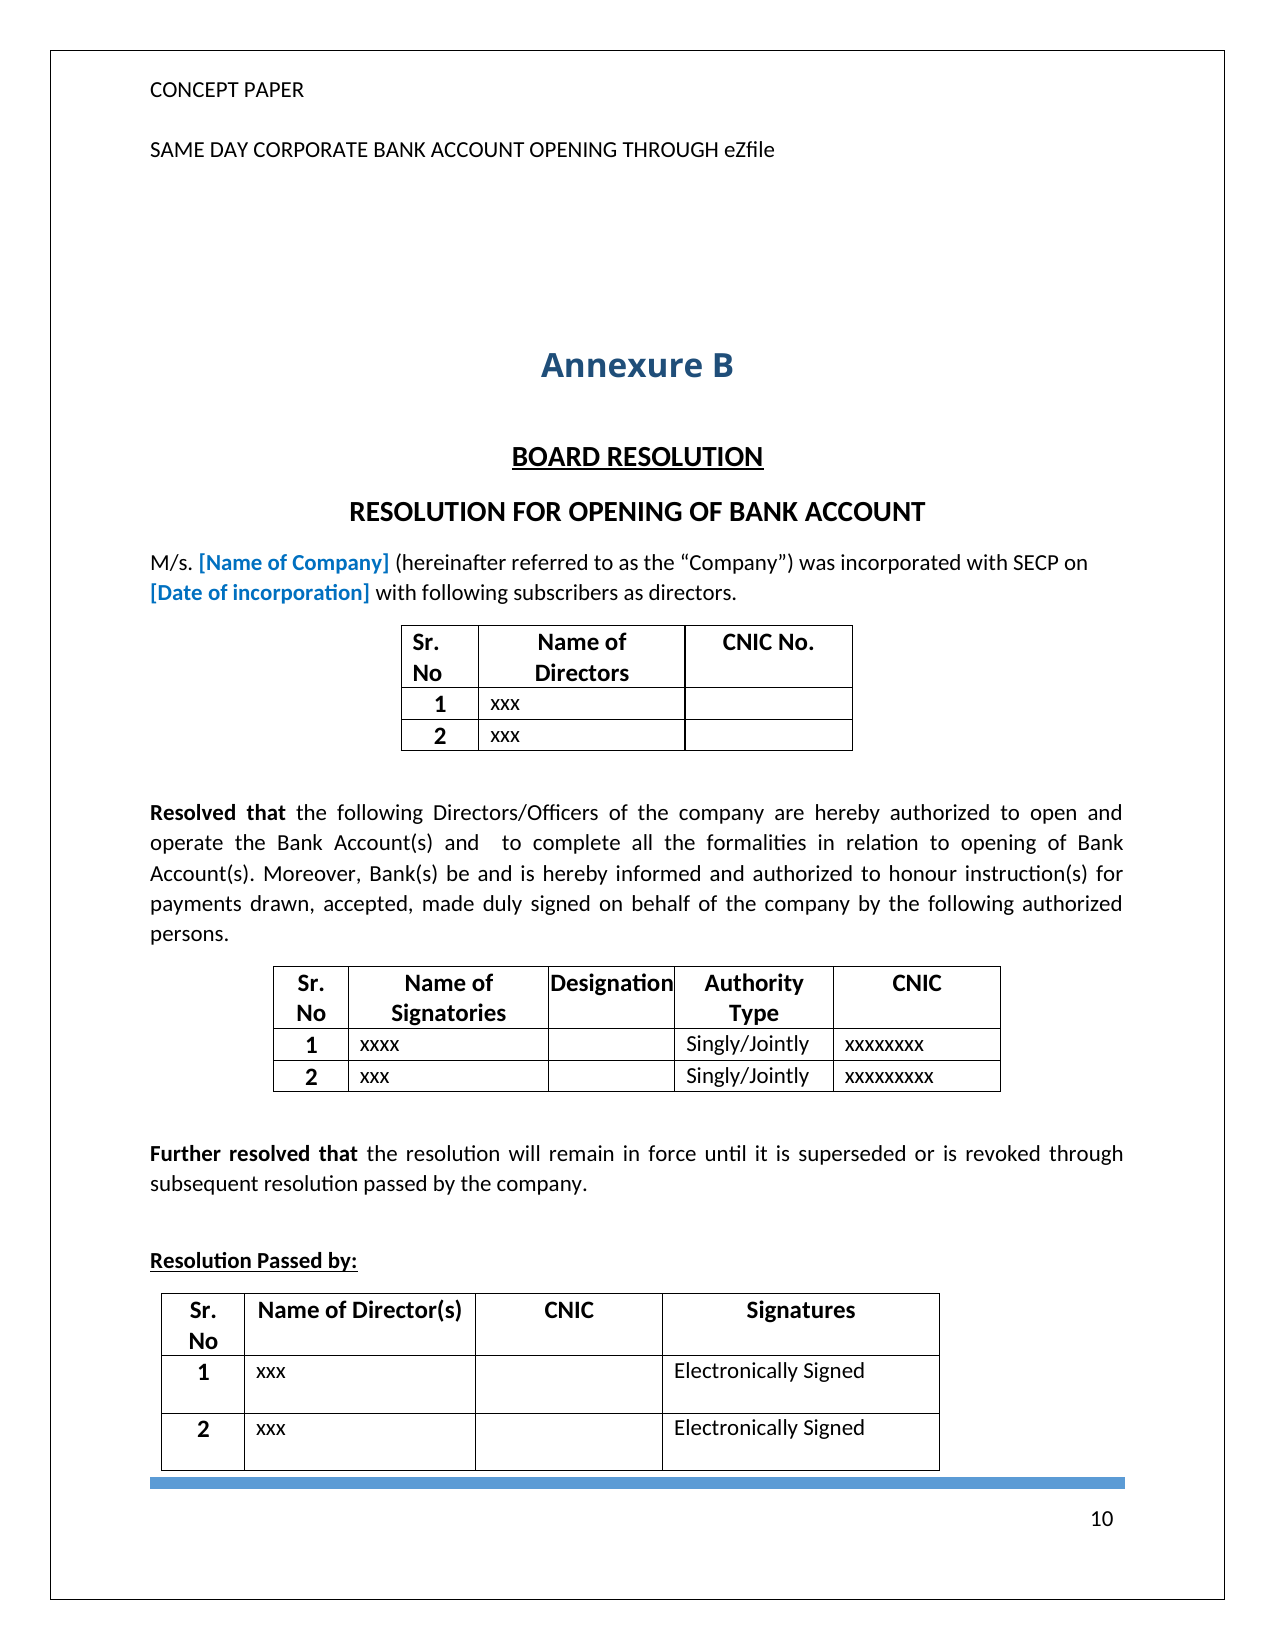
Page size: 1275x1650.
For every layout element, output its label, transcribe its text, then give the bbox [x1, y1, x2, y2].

text Resolved that the following Directors/Officers of the company are hereby authorized to open and operate the Bank Account(s) and to complete all the formalities in relation to opening of Bank Account(s). Moreover, Bank(s) be and is hereby informed and authorized to honour instruction(s) for payments drawn, accepted, made duly signed on behalf of the company by the following authorized persons. [150, 798, 1125, 947]
table_cell 2 [402, 720, 478, 750]
table_header CNIC No. [686, 626, 852, 687]
table_cell 1 [274, 1029, 348, 1060]
table_cell Electronically Signed [663, 1356, 939, 1412]
table_cell 2 [274, 1061, 348, 1091]
table_cell xxx [245, 1356, 475, 1412]
table_cell 1 [402, 688, 478, 719]
text Further resolved that the resolution will remain in force until it is superseded or is revoked through subsequent resolution passed by the company. [150, 1139, 1125, 1197]
table_cell xxxx [349, 1029, 548, 1060]
table_header Sr. No [402, 626, 478, 687]
table_cell [549, 1061, 674, 1091]
table_cell [549, 1029, 674, 1060]
table_header Signatures [663, 1294, 939, 1355]
table_cell xxxxxxxxx [834, 1061, 1000, 1091]
text M/s. [Name of Company] (hereinafter referred to as the “Company”) was incorporated with SECP on [Date of incorporation] with following subscribers as directors. [150, 548, 1125, 606]
text RESOLUTION FOR OPENING OF BANK ACCOUNT [150, 493, 1125, 529]
table_header CNIC [834, 967, 1000, 1028]
table_header Authority Type [675, 967, 833, 1028]
table_cell xxx [349, 1061, 548, 1091]
table_cell xxx [479, 688, 684, 719]
table_cell Singly/Jointly [675, 1061, 833, 1091]
table_cell 1 [162, 1356, 244, 1412]
table_cell [476, 1356, 662, 1412]
text BOARD RESOLUTION [150, 438, 1125, 473]
table_cell Electronically Signed [663, 1414, 939, 1469]
table_header CNIC [476, 1294, 662, 1355]
text Resolution Passed by: [150, 1246, 1125, 1274]
table_header Sr. No [162, 1294, 244, 1355]
table_header Name of Signatories [349, 967, 548, 1028]
table_header Name of Director(s) [245, 1294, 475, 1355]
table_header Designation [549, 967, 674, 1028]
table_cell xxx [479, 720, 684, 750]
table_cell xxx [245, 1414, 475, 1469]
subtitle Annexure B [150, 342, 1125, 387]
table_header Sr. No [274, 967, 348, 1028]
table_cell xxxxxxxx [834, 1029, 1000, 1060]
table_cell [476, 1414, 662, 1469]
table_cell 2 [162, 1414, 244, 1469]
table_cell [686, 720, 852, 750]
table_cell Singly/Jointly [675, 1029, 833, 1060]
table_header Name of Directors [479, 626, 684, 687]
table_cell [686, 688, 852, 719]
